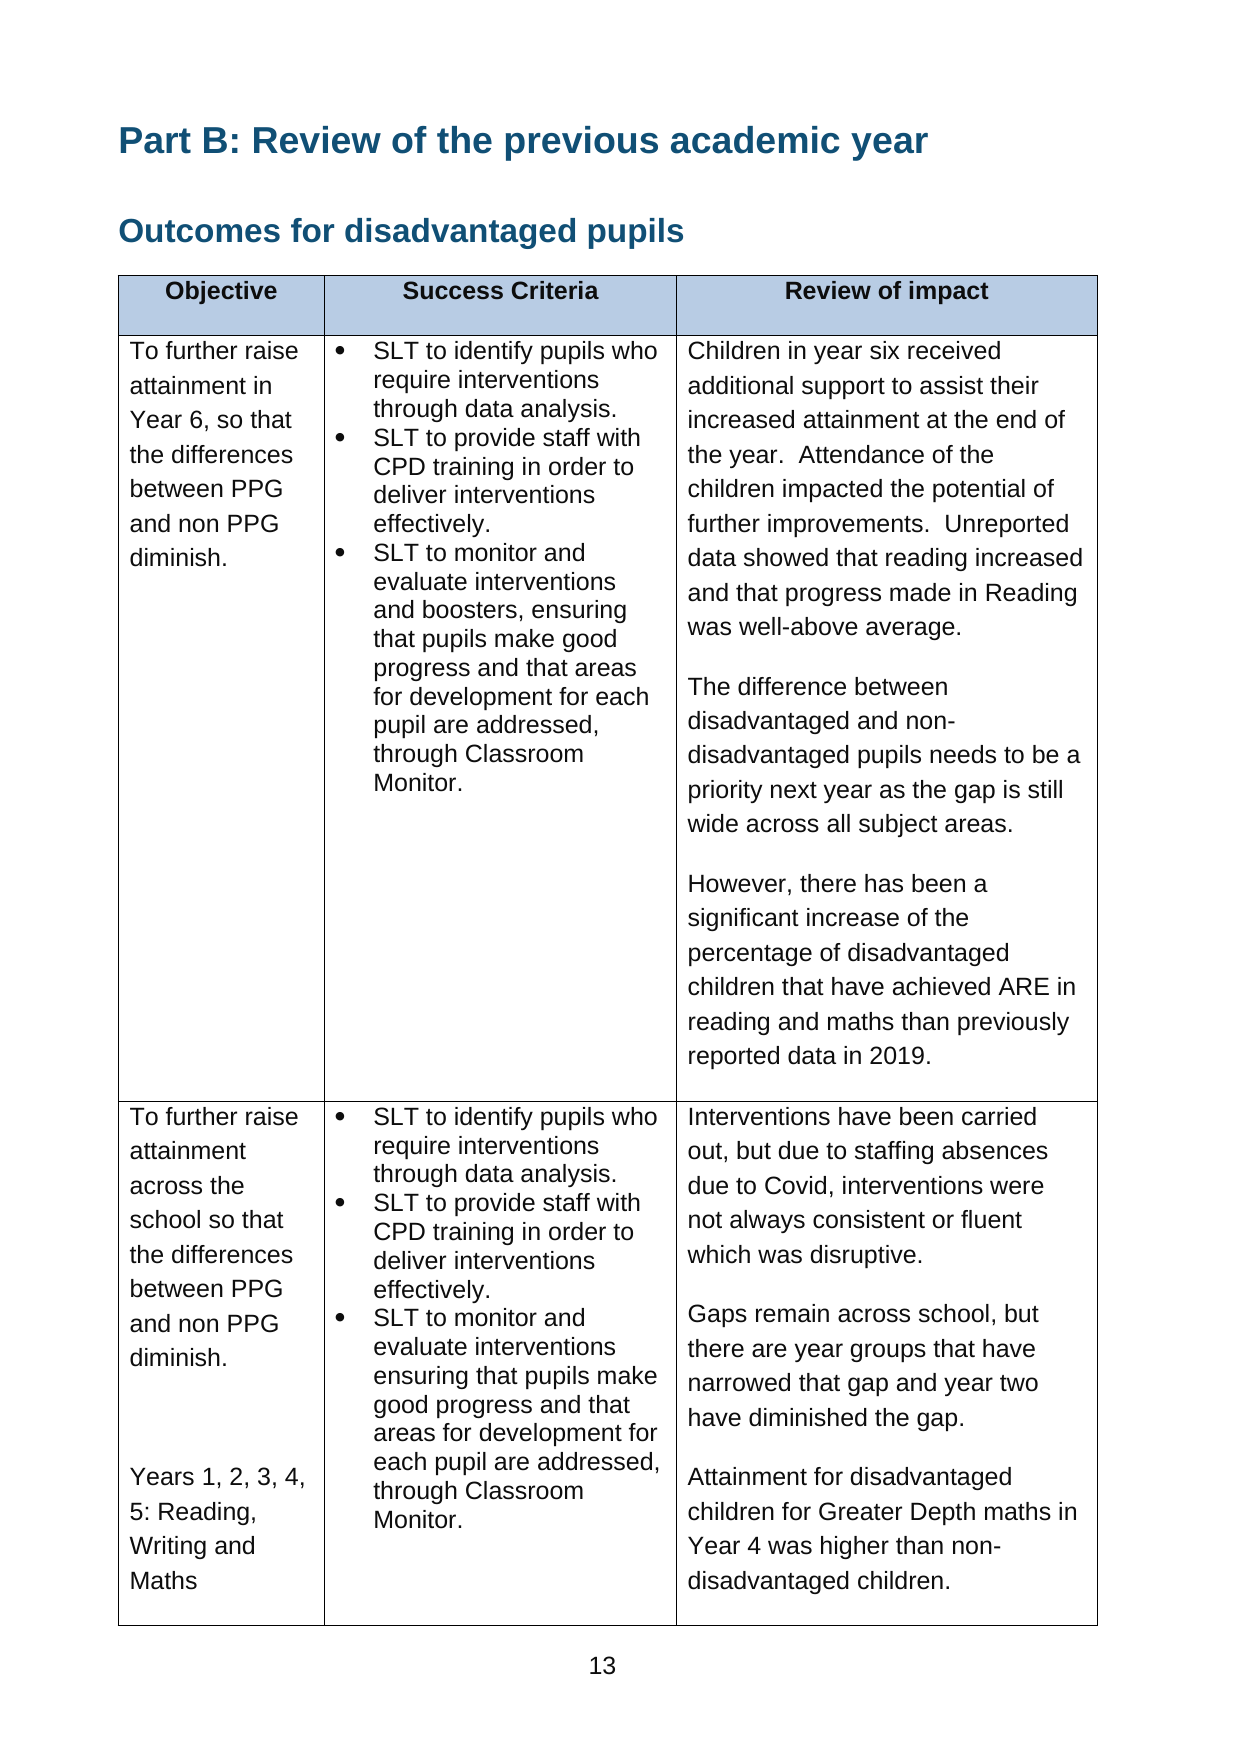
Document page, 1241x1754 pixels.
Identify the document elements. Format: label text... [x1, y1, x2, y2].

table_header Success Criteria [325, 276, 676, 335]
table_header Objective [119, 276, 324, 335]
subtitle Part B: Review of the previous academic year [118, 118, 1107, 161]
table_cell To further raise attainment across the school so that the differences between PPG and non PPG diminish. Years 1, 2, 3, 4, 5: Reading, Writing and Maths [119, 1102, 324, 1625]
table_header Review of impact [677, 276, 1097, 335]
table_cell SLT to identify pupils who require interventions through data analysis. SLT to provide staff with CPD training in order to deliver interventions effectively. SLT to monitor and evaluate interventions ensuring that pupils make good progress and that areas for development for each pupil are addressed, through Classroom Monitor. [325, 1102, 676, 1625]
table_cell Interventions have been carried out, but due to staffing absences due to Covid, interventions were not always consistent or fluent which was disruptive. Gaps remain across school, but there are year groups that have narrowed that gap and year two have diminished the gap. Attainment for disadvantaged children for Greater Depth maths in Year 4 was higher than non-disadvantaged children. [677, 1102, 1097, 1625]
table_cell Children in year six received additional support to assist their increased attainment at the end of the year. Attendance of the children impacted the potential of further improvements. Unreported data showed that reading increased and that progress made in Reading was well-above average. The difference between disadvantaged and non-disadvantaged pupils needs to be a priority next year as the gap is still wide across all subject areas. However, there has been a significant increase of the percentage of disadvantaged children that have achieved ARE in reading and maths than previously reported data in 2019. [677, 336, 1097, 1101]
subtitle Outcomes for disadvantaged pupils [118, 211, 1107, 250]
table_cell SLT to identify pupils who require interventions through data analysis. SLT to provide staff with CPD training in order to deliver interventions effectively. SLT to monitor and evaluate interventions and boosters, ensuring that pupils make good progress and that areas for development for each pupil are addressed, through Classroom Monitor. [325, 336, 676, 1101]
table_cell To further raise attainment in Year 6, so that the differences between PPG and non PPG diminish. [119, 336, 324, 1101]
